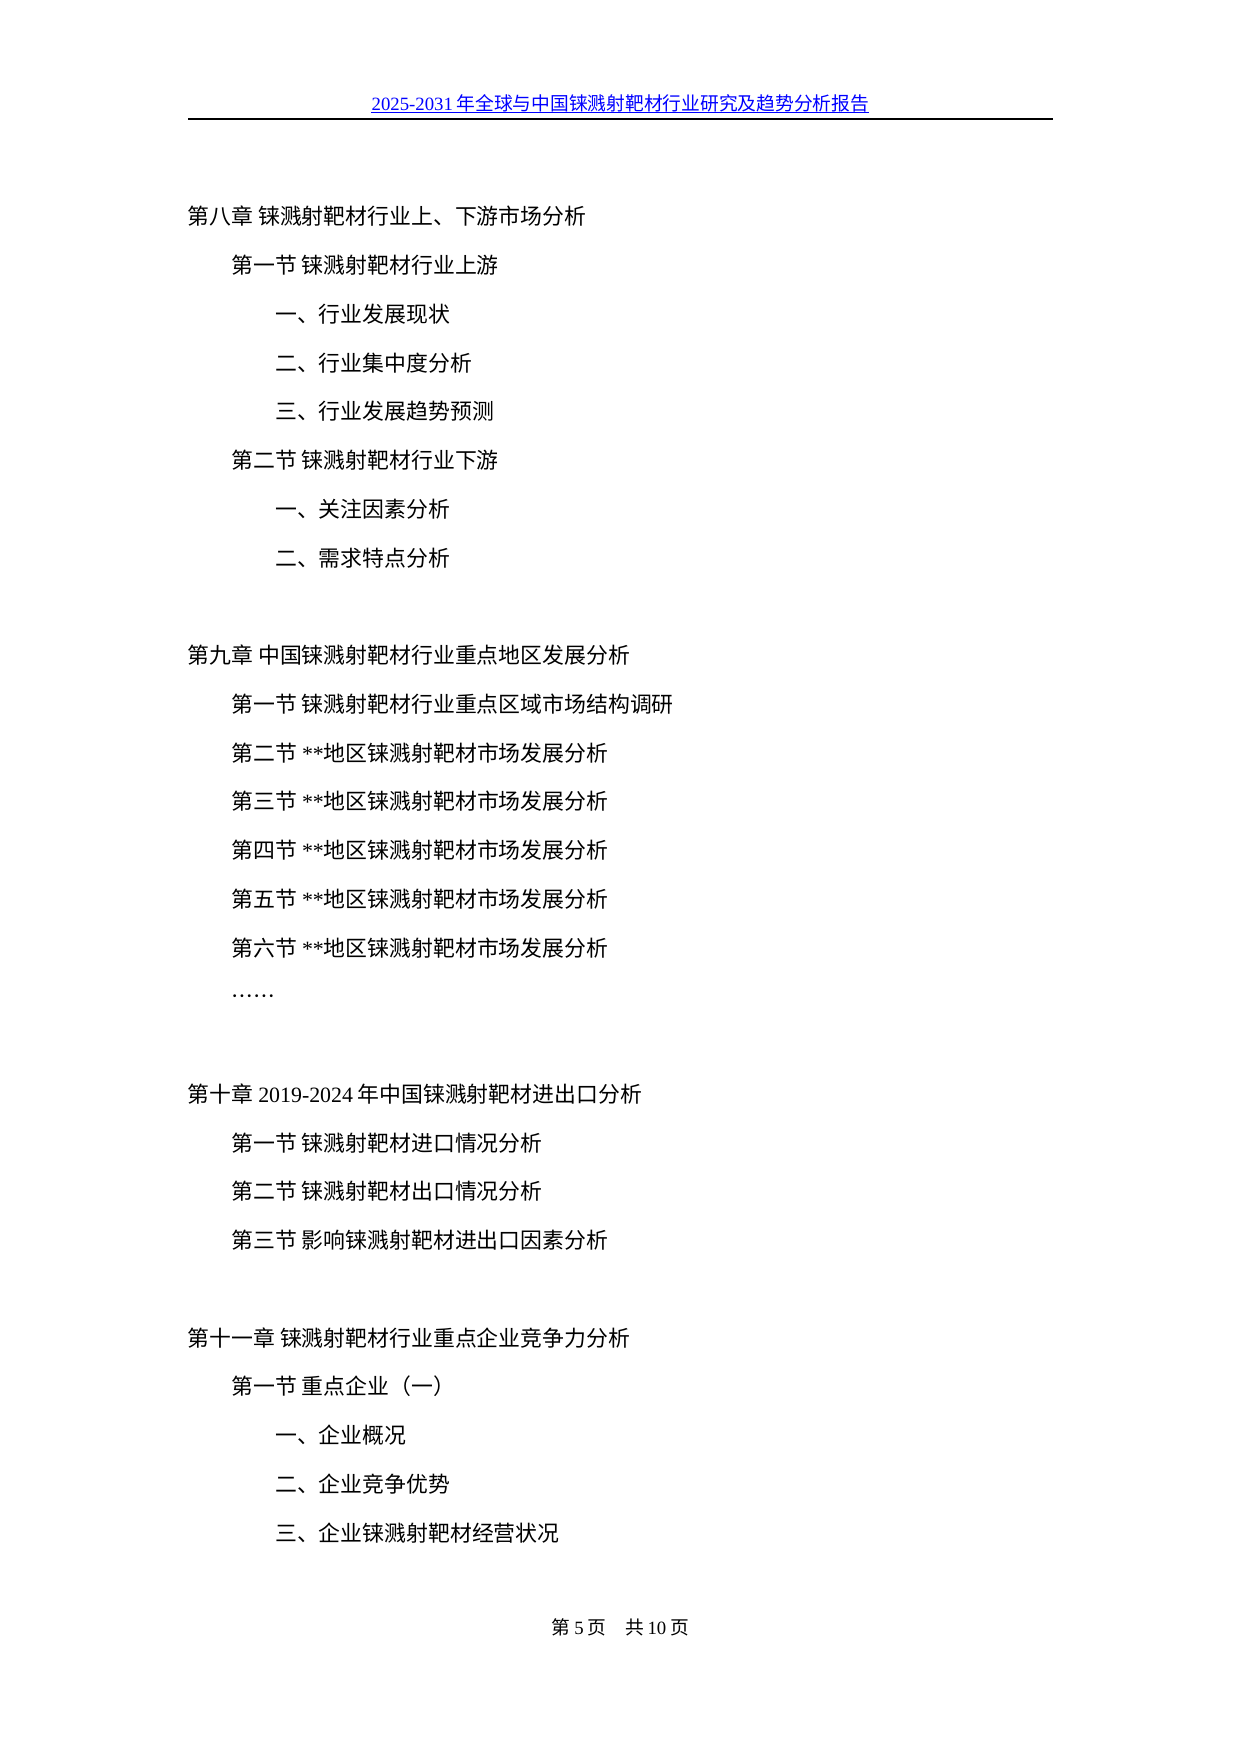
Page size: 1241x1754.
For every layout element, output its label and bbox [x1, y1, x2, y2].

text [187, 150, 1053, 1548]
